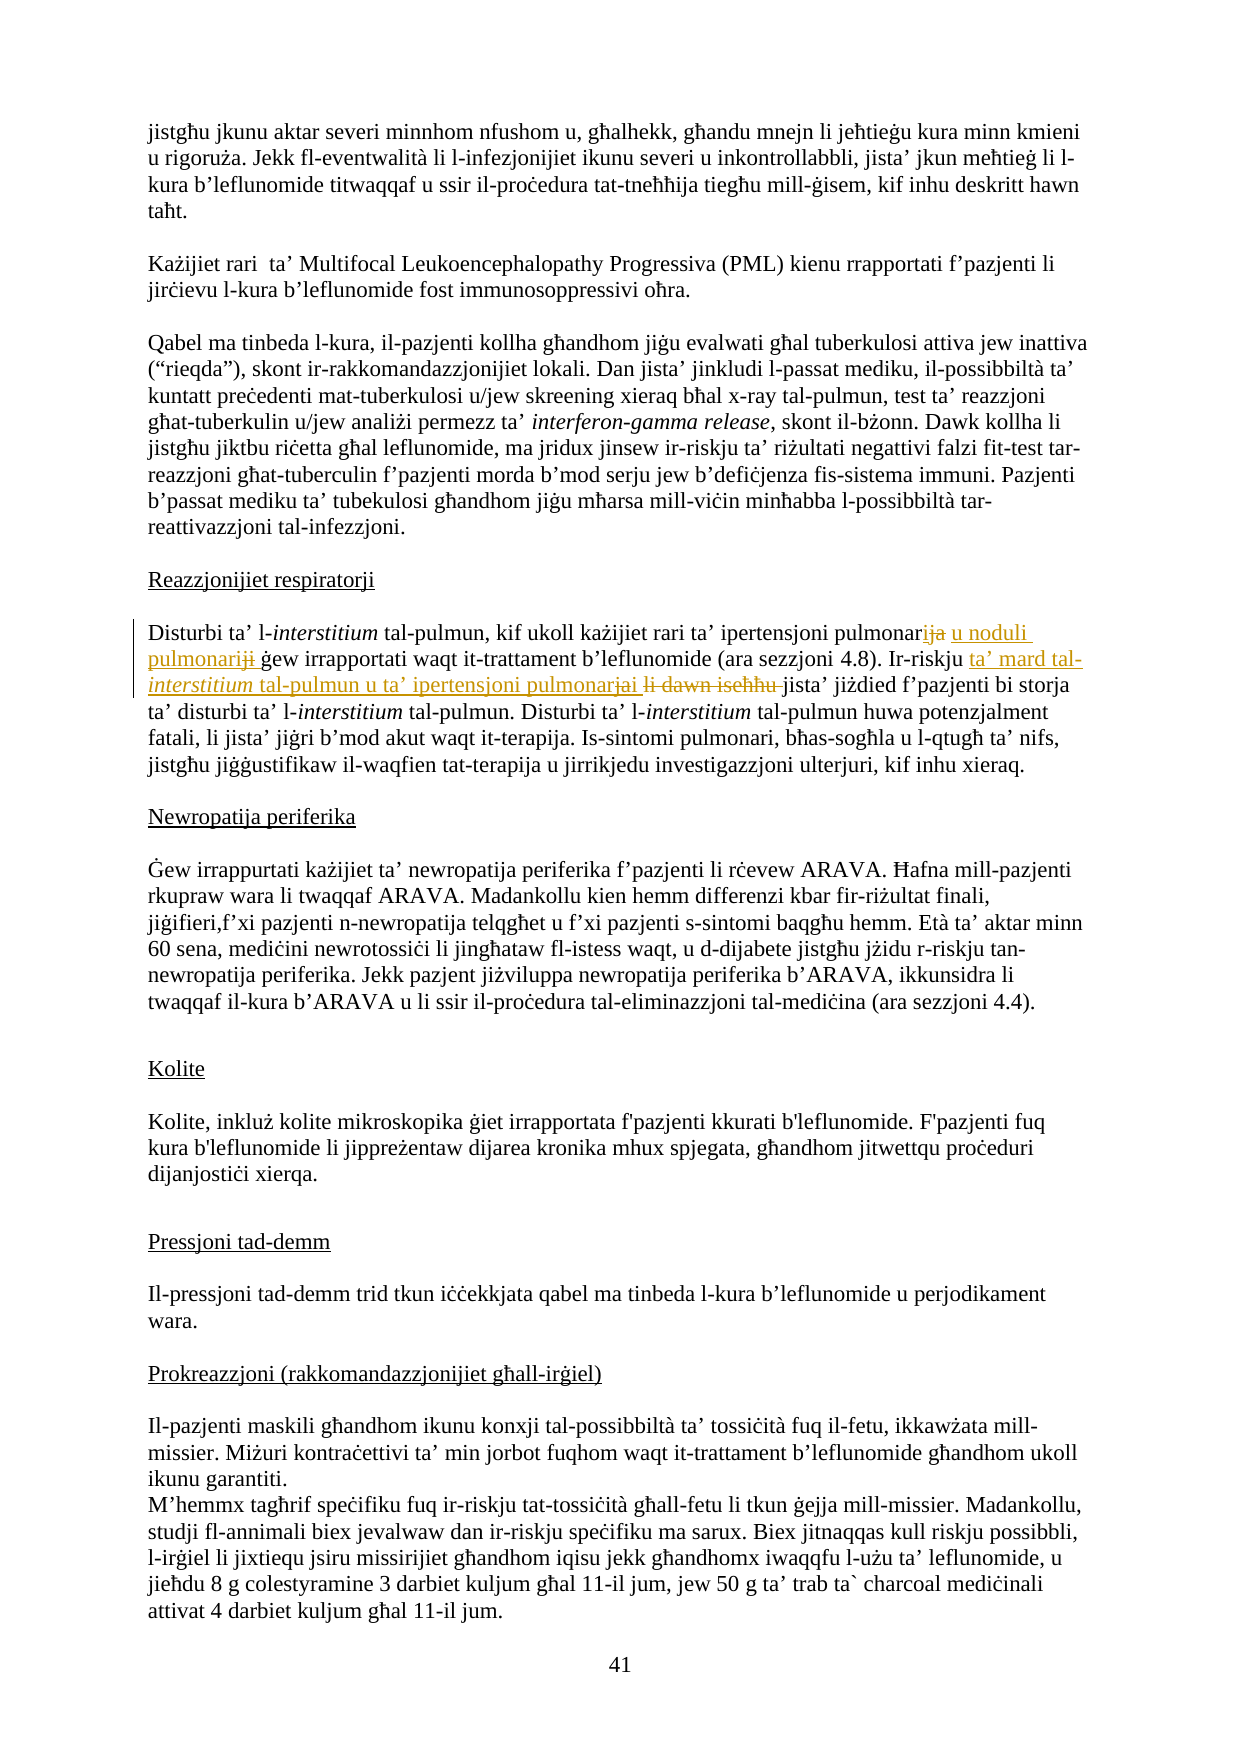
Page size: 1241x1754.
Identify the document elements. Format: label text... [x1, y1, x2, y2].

text Prokreazzjoni (rakkomandazzjonijiet għall-irġiel) [148, 1359, 1092, 1386]
text Ġew irrappurtati każijiet ta’ newropatija periferika f’pazjenti li rċevew ARAVA. Ħafna mill-pazjenti rkupraw wara li twaqqaf ARAVA. Madankollu kien hemm differenzi kbar fir-riżultat finali, jiġifieri,f’xi pazjenti n-newropatija telqgħet u f’xi pazjenti s-sintomi baqgħu hemm. Età ta’ aktar minn 60 sena, mediċini newrotossiċi li jingħataw fl-istess waqt, u d-dijabete jistgħu jżidu r-riskju tan-newropatija periferika. Jekk pazjent jiżviluppa newropatija periferika b’ARAVA, ikkunsidra li twaqqaf il-kura b’ARAVA u li ssir il-proċedura tal-eliminazzjoni tal-mediċina (ara sezzjoni 4.4). [148, 856, 1092, 1014]
text Il-pazjenti maskili għandhom ikunu konxji tal-possibbiltà ta’ tossiċità fuq il-fetu, ikkawżata mill-missier. Miżuri kontraċettivi ta’ min jorbot fuqhom waqt it-trattament b’leflunomide għandhom ukoll ikunu garantiti. [148, 1412, 1092, 1491]
text Każijiet rari ta’ Multifocal Leukoencephalopathy Progressiva (PML) kienu rrapportati f’pazjenti li jirċievu l-kura b’leflunomide fost immunosoppressivi oħra. [148, 250, 1092, 303]
text Il-pressjoni tad-demm trid tkun iċċekkjata qabel ma tinbeda l-kura b’leflunomide u perjodikament wara. [148, 1281, 1092, 1333]
text M’hemmx tagħrif speċifiku fuq ir-riskju tat-tossiċità għall-fetu li tkun ġejja mill-missier. Madankollu, studji fl-annimali biex jevalwaw dan ir-riskju speċifiku ma sarux. Biex jitnaqqas kull riskju possibbli, l-irġiel li jixtiequ jsiru missirijiet għandhom iqisu jekk għandhomx iwaqqfu l-użu ta’ leflunomide, u jieħdu 8 g colestyramine 3 darbiet kuljum għal 11-il jum, jew 50 g ta’ trab ta` charcoal mediċinali attivat 4 darbiet kuljum għal 11-il jum. [148, 1491, 1092, 1623]
text Kolite, inkluż kolite mikroskopika ġiet irrapportata f'pazjenti kkurati b'leflunomide. F'pazjenti fuq kura b'leflunomide li jippreżentaw dijarea kronika mhux spjegata, għandhom jitwettqu proċeduri dijanjostiċi xierqa. [148, 1108, 1092, 1187]
text Disturbi ta’ l-interstitium tal-pulmun, kif ukoll każijiet rari ta’ ipertensjoni pulmonar ġew irrapportati waqt it-trattament b’leflunomide (ara sezzjoni 4.8). Ir-riskju jista’ jiżdied f’pazjenti bi storja ta’ disturbi ta’ l-interstitium tal-pulmun. Disturbi ta’ l-interstitium tal-pulmun huwa potenzjalment fatali, li jista’ jiġri b’mod akut waqt it-terapija. Is-sintomi pulmonari, bħas-sogħla u l-qtugħ ta’ nifs, jistgħu jiġġustifikaw il-waqfien tat-terapija u jirrikjedu investigazzjoni ulterjuri, kif inhu xieraq. [148, 619, 1092, 777]
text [148, 118, 1092, 223]
text Pressjoni tad-demm [148, 1228, 1092, 1254]
text Qabel ma tinbeda l-kura, il-pazjenti kollha għandhom jiġu evalwati għal tuberkulosi attiva jew inattiva (“rieqda”), skont ir-rakkomandazzjonijiet lokali. Dan jista’ jinkludi l-passat mediku, il-possibbiltà ta’ kuntatt preċedenti mat-tuberkulosi u/jew skreening xieraq bħal x-ray tal-pulmun, test ta’ reazzjoni għat-tuberkulin u/jew analiżi permezz ta’ interferon-gamma release, skont il-bżonn. Dawk kollha li jistgħu jiktbu riċetta għal leflunomide, ma jridux jinsew ir-riskju ta’ riżultati negattivi falzi fit-test tar-reazzjoni għat-tuberculin f’pazjenti morda b’mod serju jew b’defiċjenza fis-sistema immuni. Pazjenti b’passat mediku ta’ tubekulosi għandhom jiġu mħarsa mill-viċin minħabba l-possibbiltà tar-reattivazzjoni tal-infezzjoni. [148, 329, 1092, 540]
text Kolite [148, 1055, 1092, 1081]
text Reazzjonijiet respiratorji [148, 566, 1092, 592]
text Newropatija periferika [148, 803, 1092, 830]
